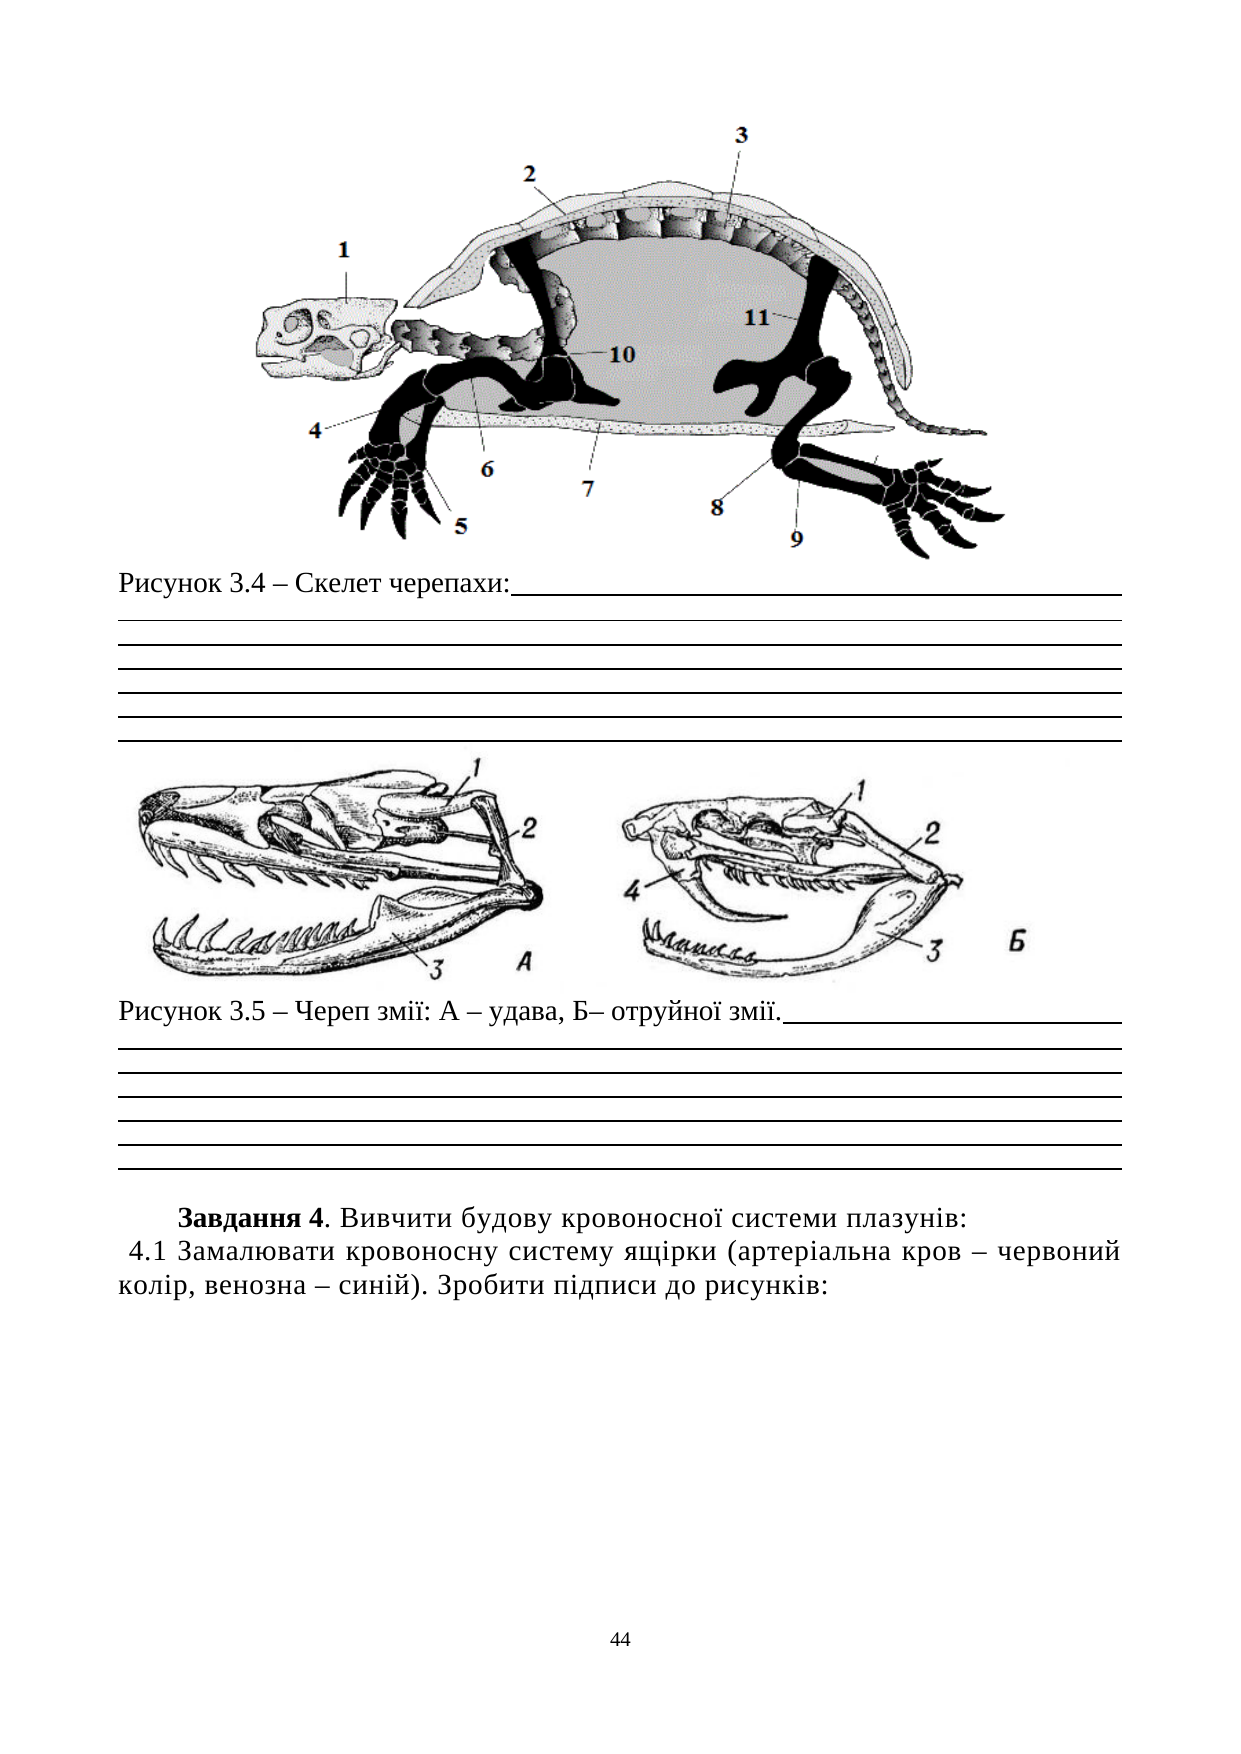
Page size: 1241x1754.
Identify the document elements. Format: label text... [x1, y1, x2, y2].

text 4.1 Замалювати кровоносну систему ящірки (артеріальна кров – червоний колір, венозна – синій). Зробити підписи до рисунків: [118, 1233, 1122, 1300]
text Рисунок 3.5 – Череп змії: А – удава, Б– отруйної змії. [118, 993, 1122, 1027]
picture [244, 118, 1006, 566]
picture [118, 743, 1073, 994]
text Завдання 4. Вивчити будову кровоносної системи плазунів: [118, 1200, 1122, 1233]
text Рисунок 3.4 – Скелет черепахи: [118, 565, 1122, 599]
